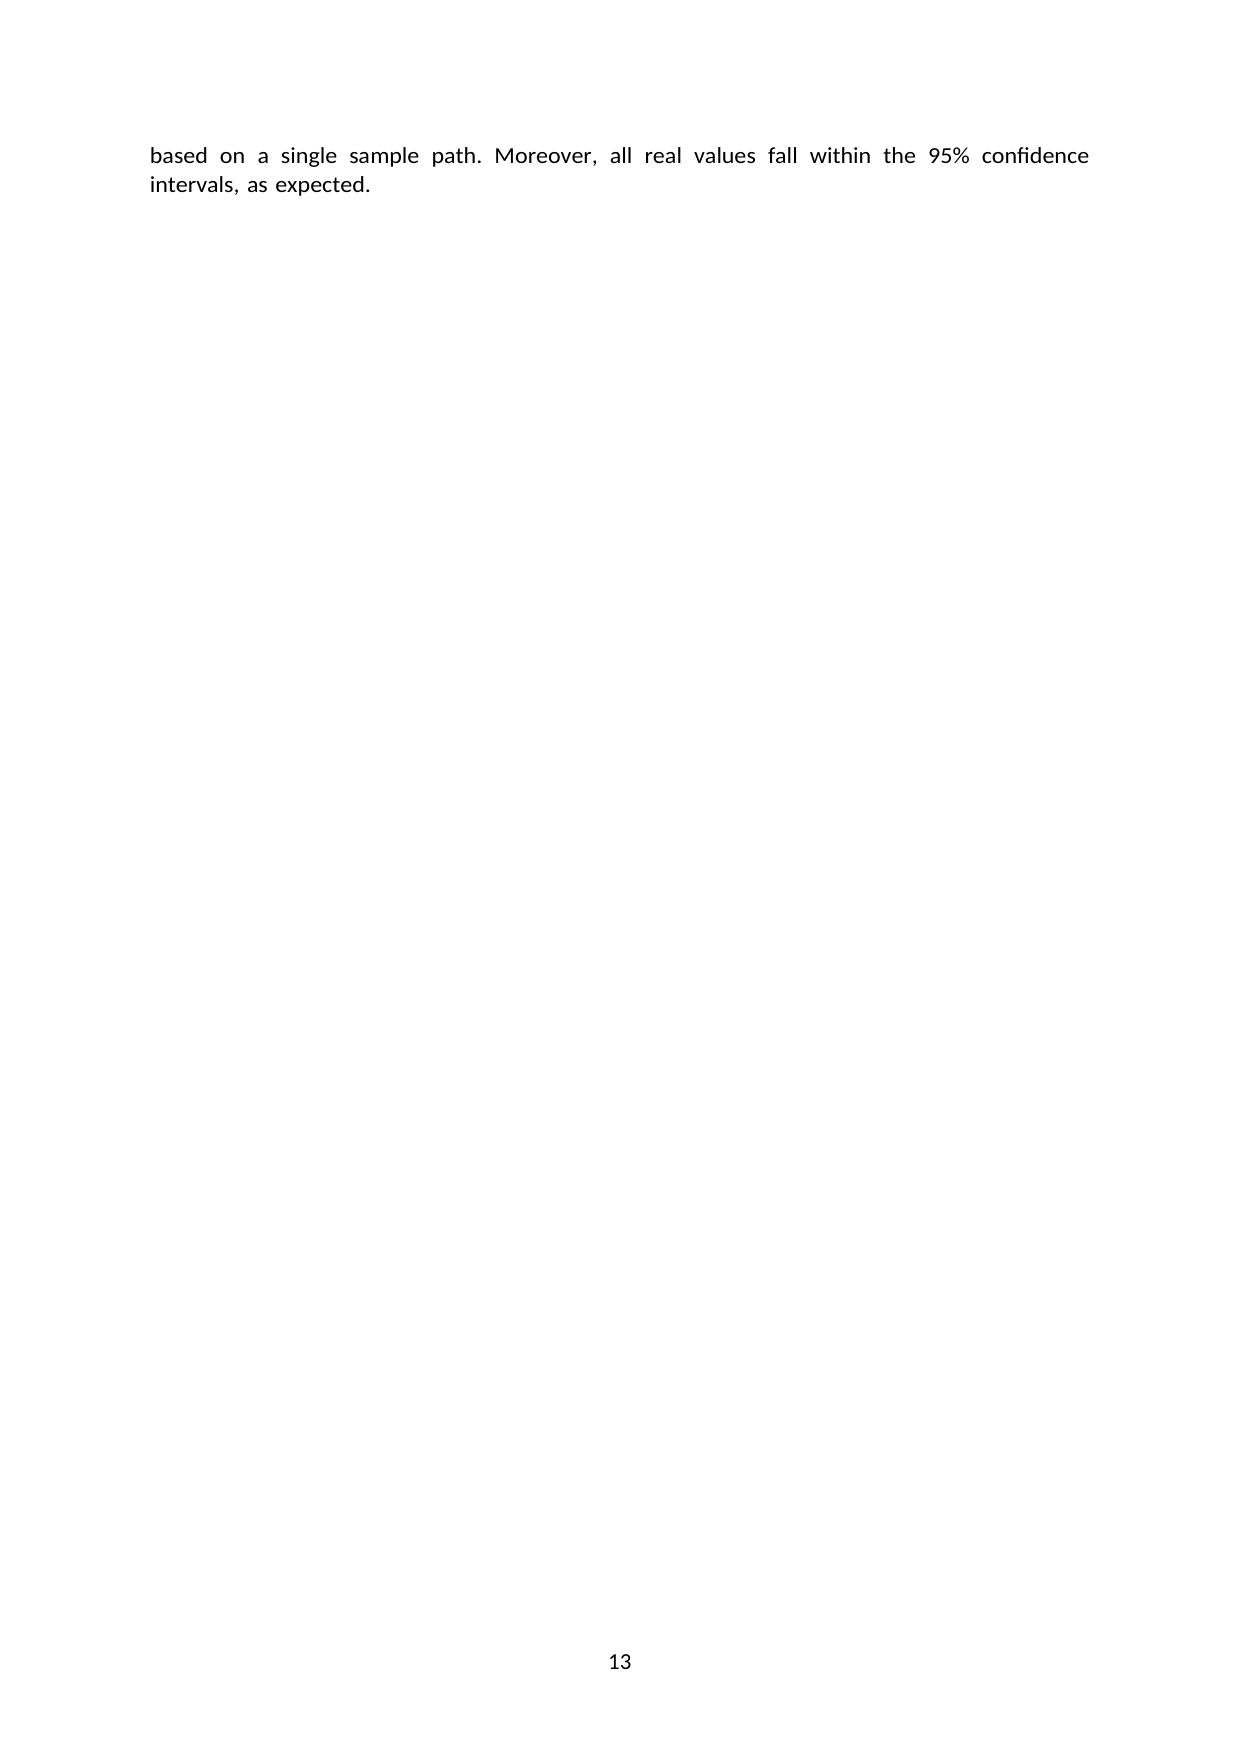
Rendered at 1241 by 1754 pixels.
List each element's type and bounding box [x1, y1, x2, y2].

text [149, 142, 1091, 198]
